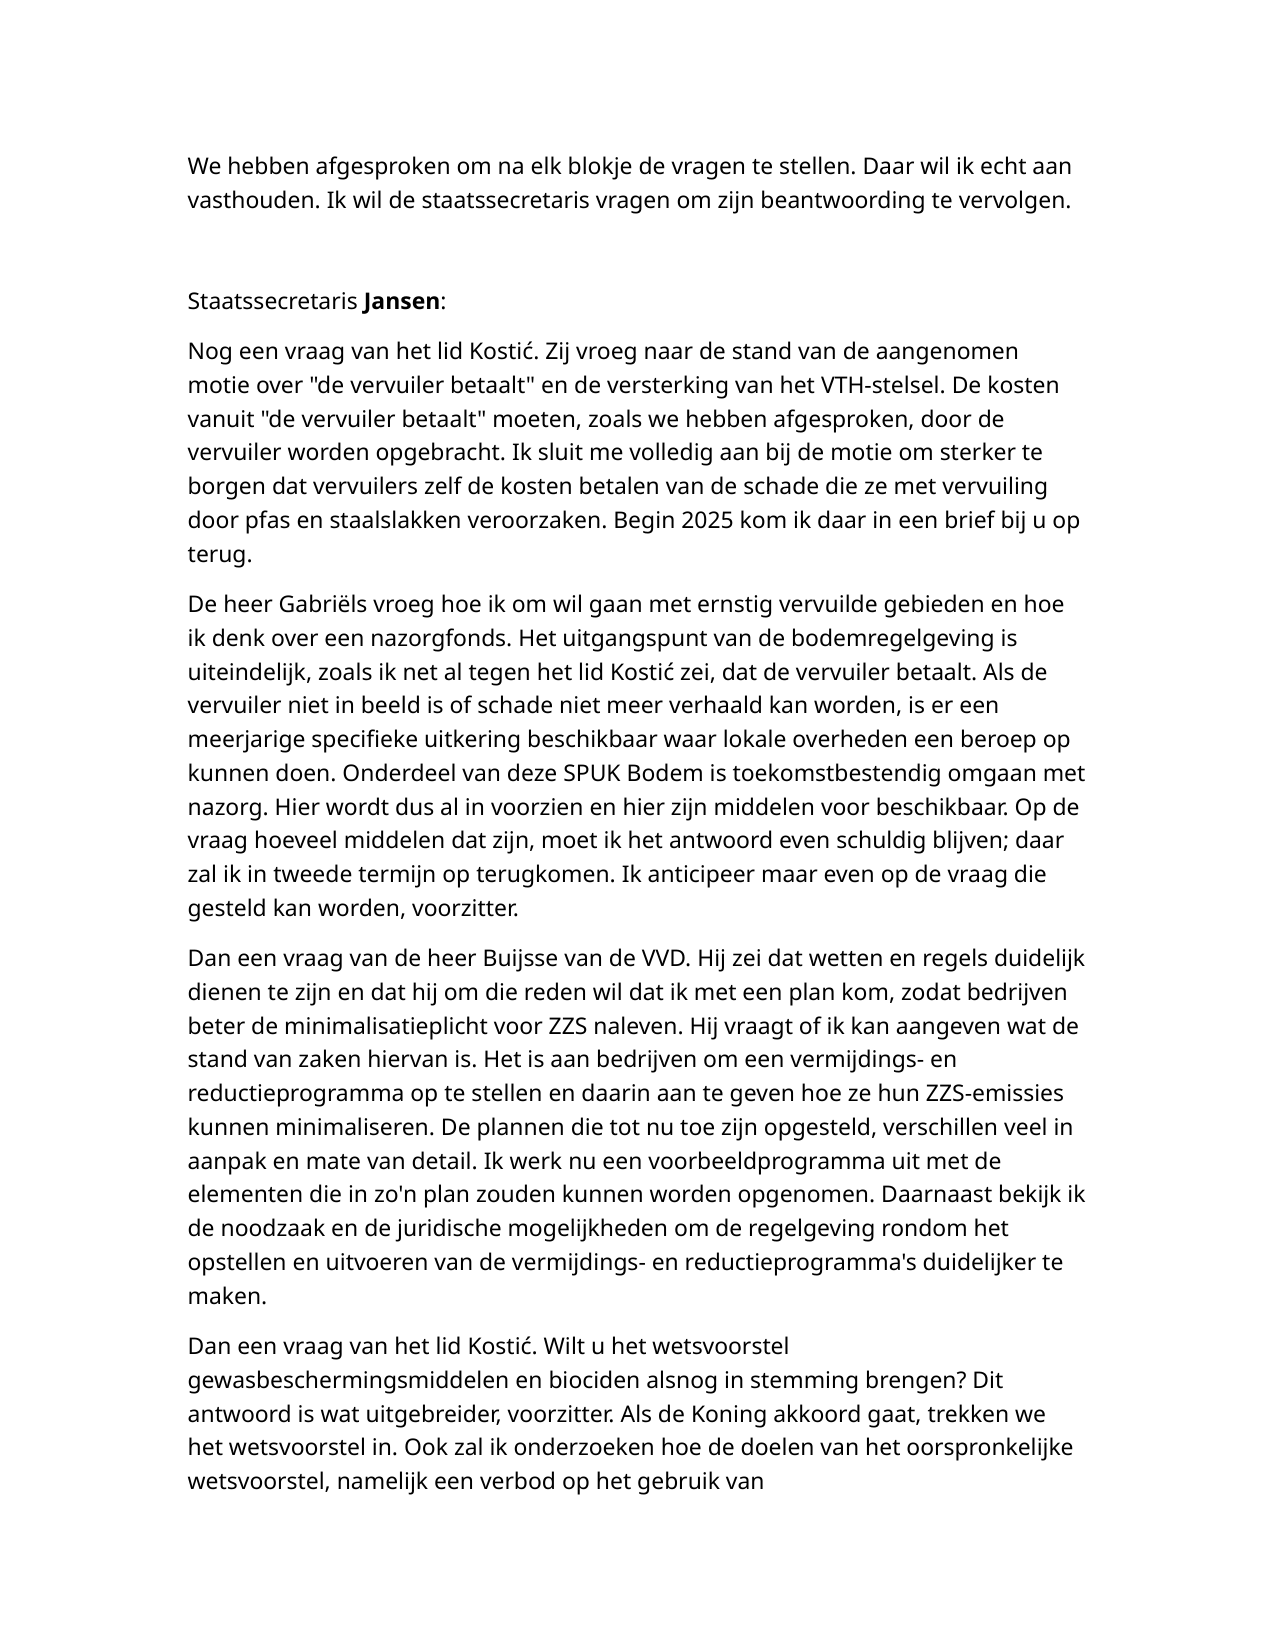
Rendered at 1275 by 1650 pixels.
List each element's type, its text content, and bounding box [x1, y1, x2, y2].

text We hebben afgesproken om na elk blokje de vragen te stellen. Daar wil ik echt aan vasthouden. Ik wil de staatssecretaris vragen om zijn beantwoording te vervolgen. [187, 150, 1087, 215]
text Staatssecretaris Jansen: [187, 284, 1087, 316]
text Nog een vraag van het lid Kostić. Zij vroeg naar de stand van de aangenomen motie over "de vervuiler betaalt" en de versterking van het VTH-stelsel. De kosten vanuit "de vervuiler betaalt" moeten, zoals we hebben afgesproken, door de vervuiler worden opgebracht. Ik sluit me volledig aan bij de motie om sterker te borgen dat vervuilers zelf de kosten betalen van de schade die ze met vervuiling door pfas en staalslakken veroorzaken. Begin 2025 kom ik daar in een brief bij u op terug. [187, 335, 1087, 569]
text Dan een vraag van de heer Buijsse van de VVD. Hij zei dat wetten en regels duidelijk dienen te zijn en dat hij om die reden wil dat ik met een plan kom, zodat bedrijven beter de minimalisatieplicht voor ZZS naleven. Hij vraagt of ik kan aangeven wat de stand van zaken hiervan is. Het is aan bedrijven om een vermijdings- en reductieprogramma op te stellen en daarin aan te geven hoe ze hun ZZS-emissies kunnen minimaliseren. De plannen die tot nu toe zijn opgesteld, verschillen veel in aanpak en mate van detail. Ik werk nu een voorbeeldprogramma uit met de elementen die in zo'n plan zouden kunnen worden opgenomen. Daarnaast bekijk ik de noodzaak en de juridische mogelijkheden om de regelgeving rondom het opstellen en uitvoeren van de vermijdings- en reductieprogramma's duidelijker te maken. [187, 942, 1087, 1311]
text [187, 1330, 1087, 1496]
text De heer Gabriëls vroeg hoe ik om wil gaan met ernstig vervuilde gebieden en hoe ik denk over een nazorgfonds. Het uitgangspunt van de bodemregelgeving is uiteindelijk, zoals ik net al tegen het lid Kostić zei, dat de vervuiler betaalt. Als de vervuiler niet in beeld is of schade niet meer verhaald kan worden, is er een meerjarige specifieke uitkering beschikbaar waar lokale overheden een beroep op kunnen doen. Onderdeel van deze SPUK Bodem is toekomstbestendig omgaan met nazorg. Hier wordt dus al in voorzien en hier zijn middelen voor beschikbaar. Op de vraag hoeveel middelen dat zijn, moet ik het antwoord even schuldig blijven; daar zal ik in tweede termijn op terugkomen. Ik anticipeer maar even op de vraag die gesteld kan worden, voorzitter. [187, 588, 1087, 923]
